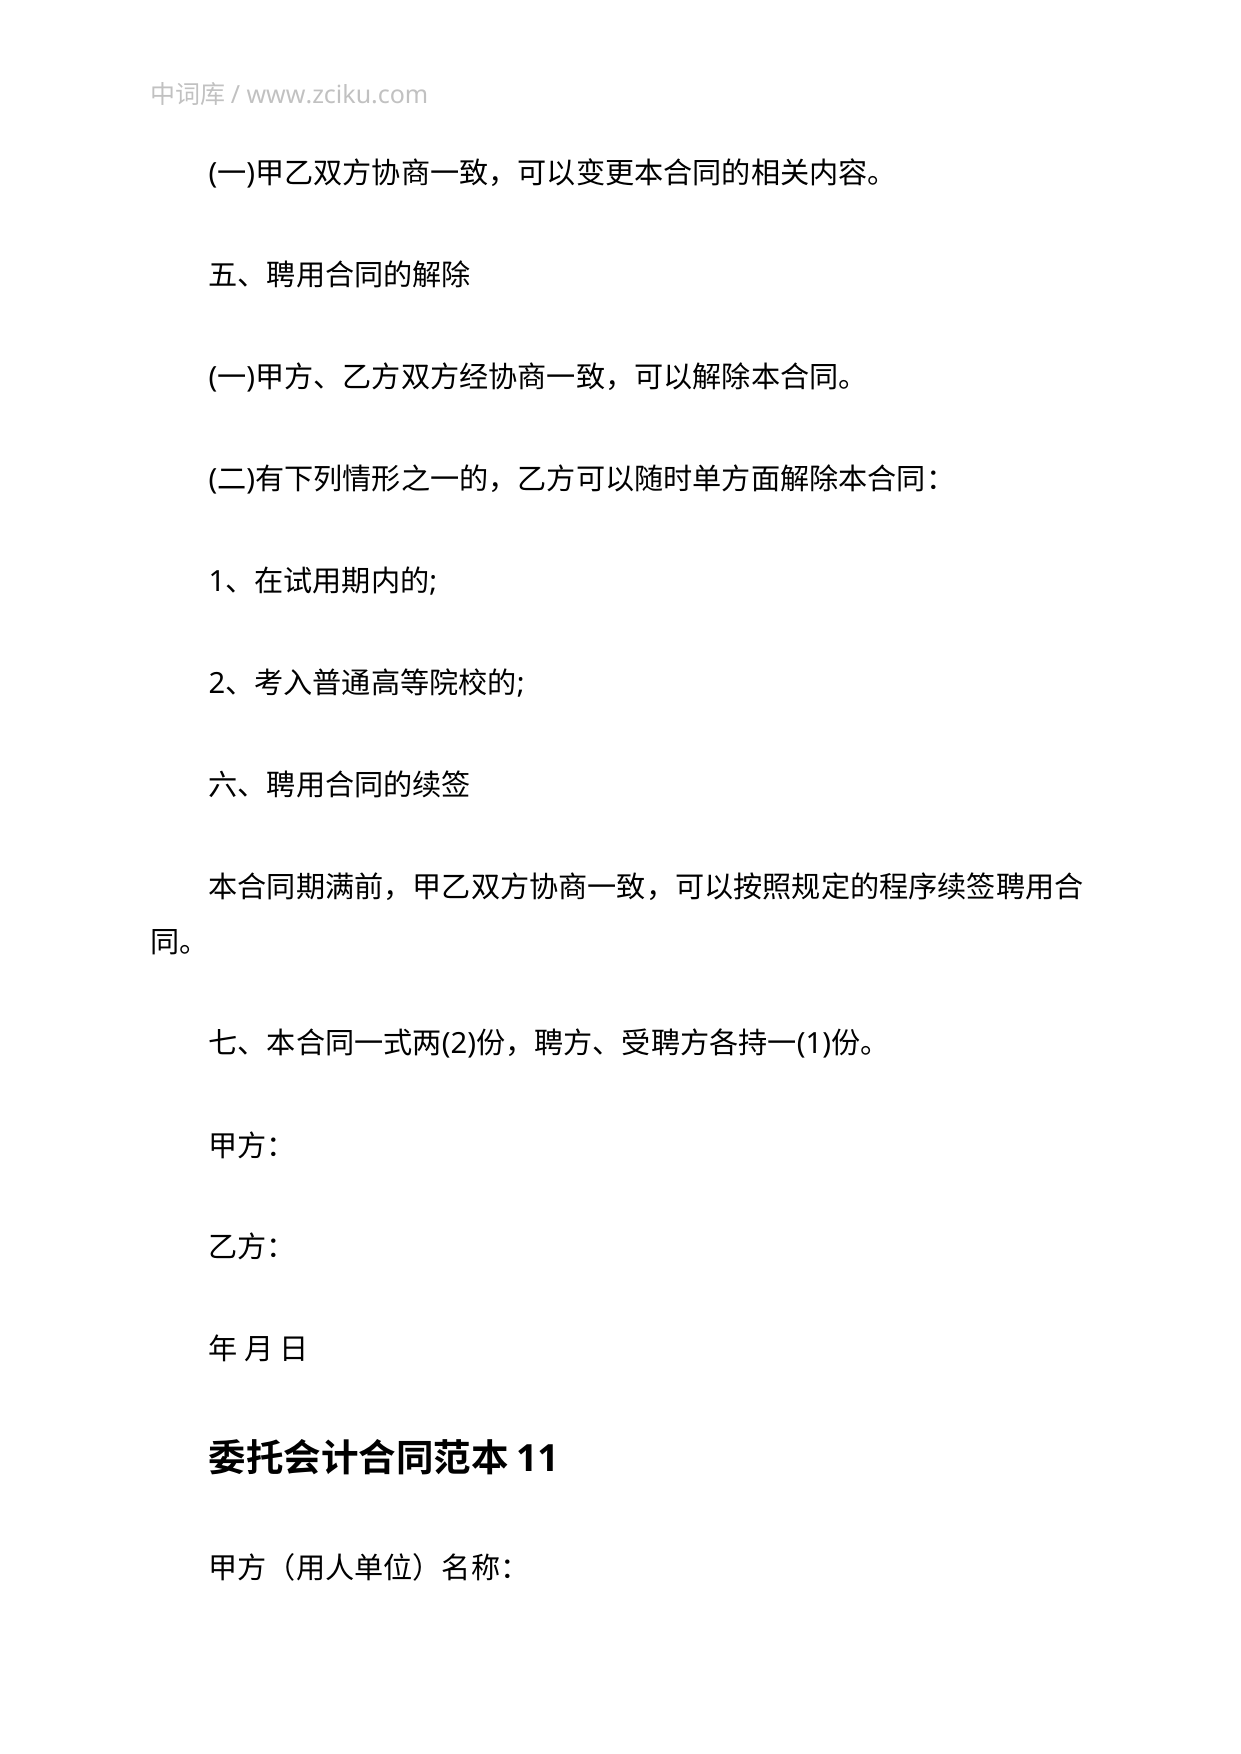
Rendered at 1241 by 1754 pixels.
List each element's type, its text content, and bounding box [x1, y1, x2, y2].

text 2、考入普通高等院校的; [150, 660, 1090, 702]
text (一)甲方、乙方双方经协商一致，可以解除本合同。 [150, 354, 1090, 396]
text 六、聘用合同的续签 [150, 762, 1090, 804]
text 七、本合同一式两(2)份，聘方、受聘方各持一(1)份。 [150, 1020, 1090, 1062]
text 1、在试用期内的; [150, 558, 1090, 600]
text 本合同期满前，甲乙双方协商一致，可以按照规定的程序续签聘用合同。 [150, 863, 1090, 961]
text 年 月 日 [150, 1326, 1090, 1368]
text (二)有下列情形之一的，乙方可以随时单方面解除本合同： [150, 456, 1090, 498]
text 五、聘用合同的解除 [150, 252, 1090, 294]
text 乙方： [150, 1224, 1090, 1266]
text 甲方： [150, 1122, 1090, 1164]
text 甲方（用人单位）名称： [150, 1545, 1090, 1587]
text 委托会计合同范本11 [150, 1427, 1090, 1482]
text (一)甲乙双方协商一致，可以变更本合同的相关内容。 [150, 150, 1090, 192]
